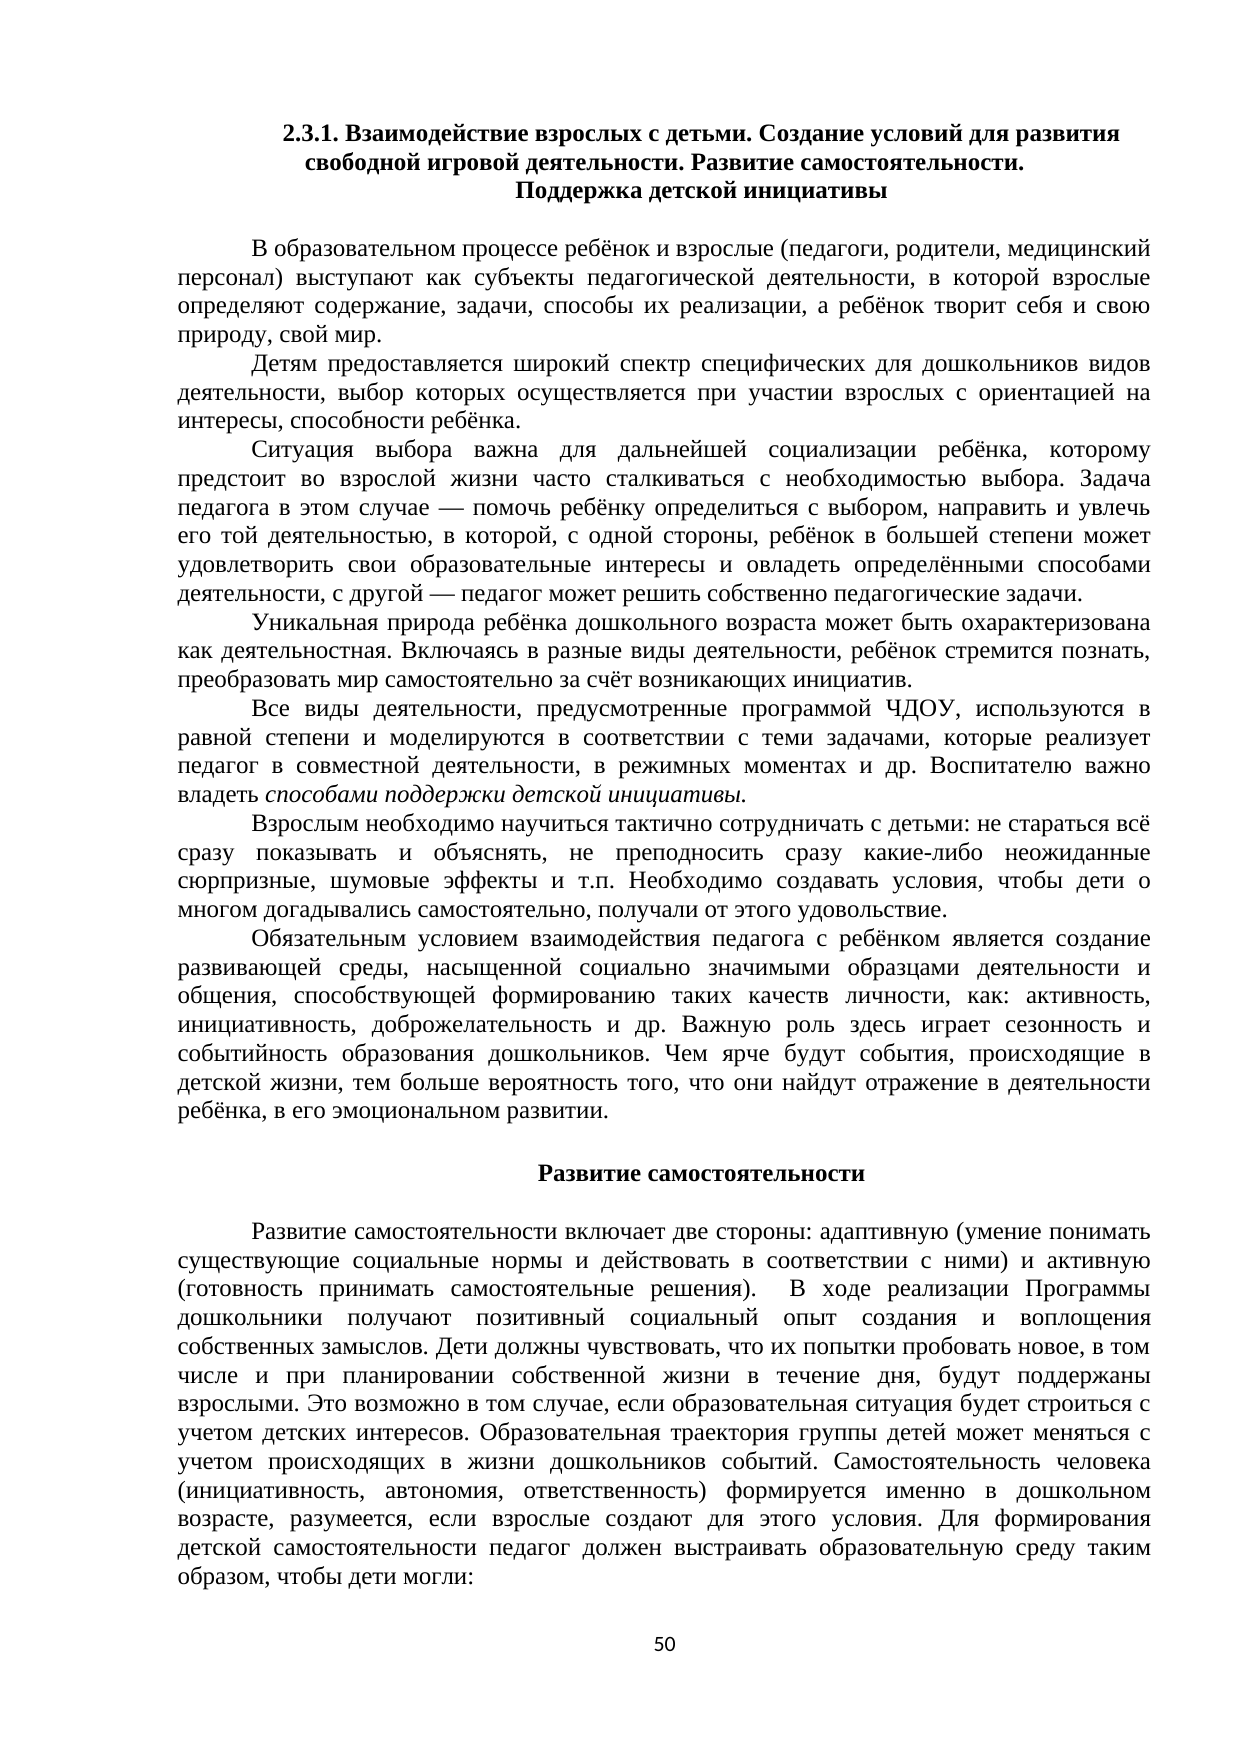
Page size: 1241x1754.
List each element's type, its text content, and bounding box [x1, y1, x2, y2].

text Уникальная природа ребёнка дошкольного возраста может быть охарактеризована как деятельностная. Включаясь в разные виды деятельности, ребёнок стремится познать, преобразовать мир самостоятельно за счёт возникающих инициатив. [177, 607, 1152, 693]
text Развитие самостоятельности [177, 1158, 1152, 1187]
text Ситуация выбора важна для дальнейшей социализации ребёнка, которому предстоит во взрослой жизни часто сталкиваться с необходимостью выбора. Задача педагога в этом случае — помочь ребёнку определиться с выбором, направить и увлечь его той деятельностью, в которой, с одной стороны, ребёнок в большей степени может удовлетворить свои образовательные интересы и овладеть определёнными способами деятельности, с другой — педагог может решить собственно педагогические задачи. [177, 434, 1152, 607]
text Развитие самостоятельности включает две стороны: адаптивную (умение понимать существующие социальные нормы и действовать в соответствии с ними) и активную (готовность принимать самостоятельные решения). В ходе реализации Программы дошкольники получают позитивный социальный опыт создания и воплощения собственных замыслов. Дети должны чувствовать, что их попытки пробовать новое, в том числе и при планировании собственной жизни в течение дня, будут поддержаны взрослыми. Это возможно в том случае, если образовательная ситуация будет строиться с учетом детских интересов. Образовательная траектория группы детей может меняться с учетом происходящих в жизни дошкольников событий. Самостоятельность человека (инициативность, автономия, ответственность) формируется именно в дошкольном возрасте, разумеется, если взрослые создают для этого условия. Для формирования детской самостоятельности педагог должен выстраивать образовательную среду таким образом, чтобы дети могли: [177, 1216, 1152, 1590]
text 2.3.1. Взаимодействие взрослых с детьми. Создание условий для развития свободной игровой деятельности. Развитие самостоятельности. [177, 118, 1152, 176]
text Поддержка детской инициативы [177, 176, 1152, 204]
text Все виды деятельности, предусмотренные программой ЧДОУ, используются в равной степени и моделируются в соответствии с теми задачами, которые реализует педагог в совместной деятельности, в режимных моментах и др. Воспитателю важно владеть способами поддержки детской инициативы. [177, 693, 1152, 808]
text Детям предоставляется широкий спектр специфических для дошкольников видов деятельности, выбор которых осуществляется при участии взрослых с ориентацией на интересы, способности ребёнка. [177, 348, 1152, 434]
text В образовательном процессе ребёнок и взрослые (педагоги, родители, медицинский персонал) выступают как субъекты педагогической деятельности, в которой взрослые определяют содержание, задачи, способы их реализации, а ребёнок творит себя и свою природу, свой мир. [177, 233, 1152, 348]
text Обязательным условием взаимодействия педагога с ребёнком является создание развивающей среды, насыщенной социально значимыми образцами деятельности и общения, способствующей формированию таких качеств личности, как: активность, инициативность, доброжелательность и др. Важную роль здесь играет сезонность и событийность образования дошкольников. Чем ярче будут события, происходящие в детской жизни, тем больше вероятность того, что они найдут отражение в деятельности ребёнка, в его эмоциональном развитии. [177, 923, 1152, 1124]
text Взрослым необходимо научиться тактично сотрудничать с детьми: не стараться всё сразу показывать и объяснять, не преподносить сразу какие-либо неожиданные сюрпризные, шумовые эффекты и т.п. Необходимо создавать условия, чтобы дети о многом догадывались самостоятельно, получали от этого удовольствие. [177, 808, 1152, 923]
